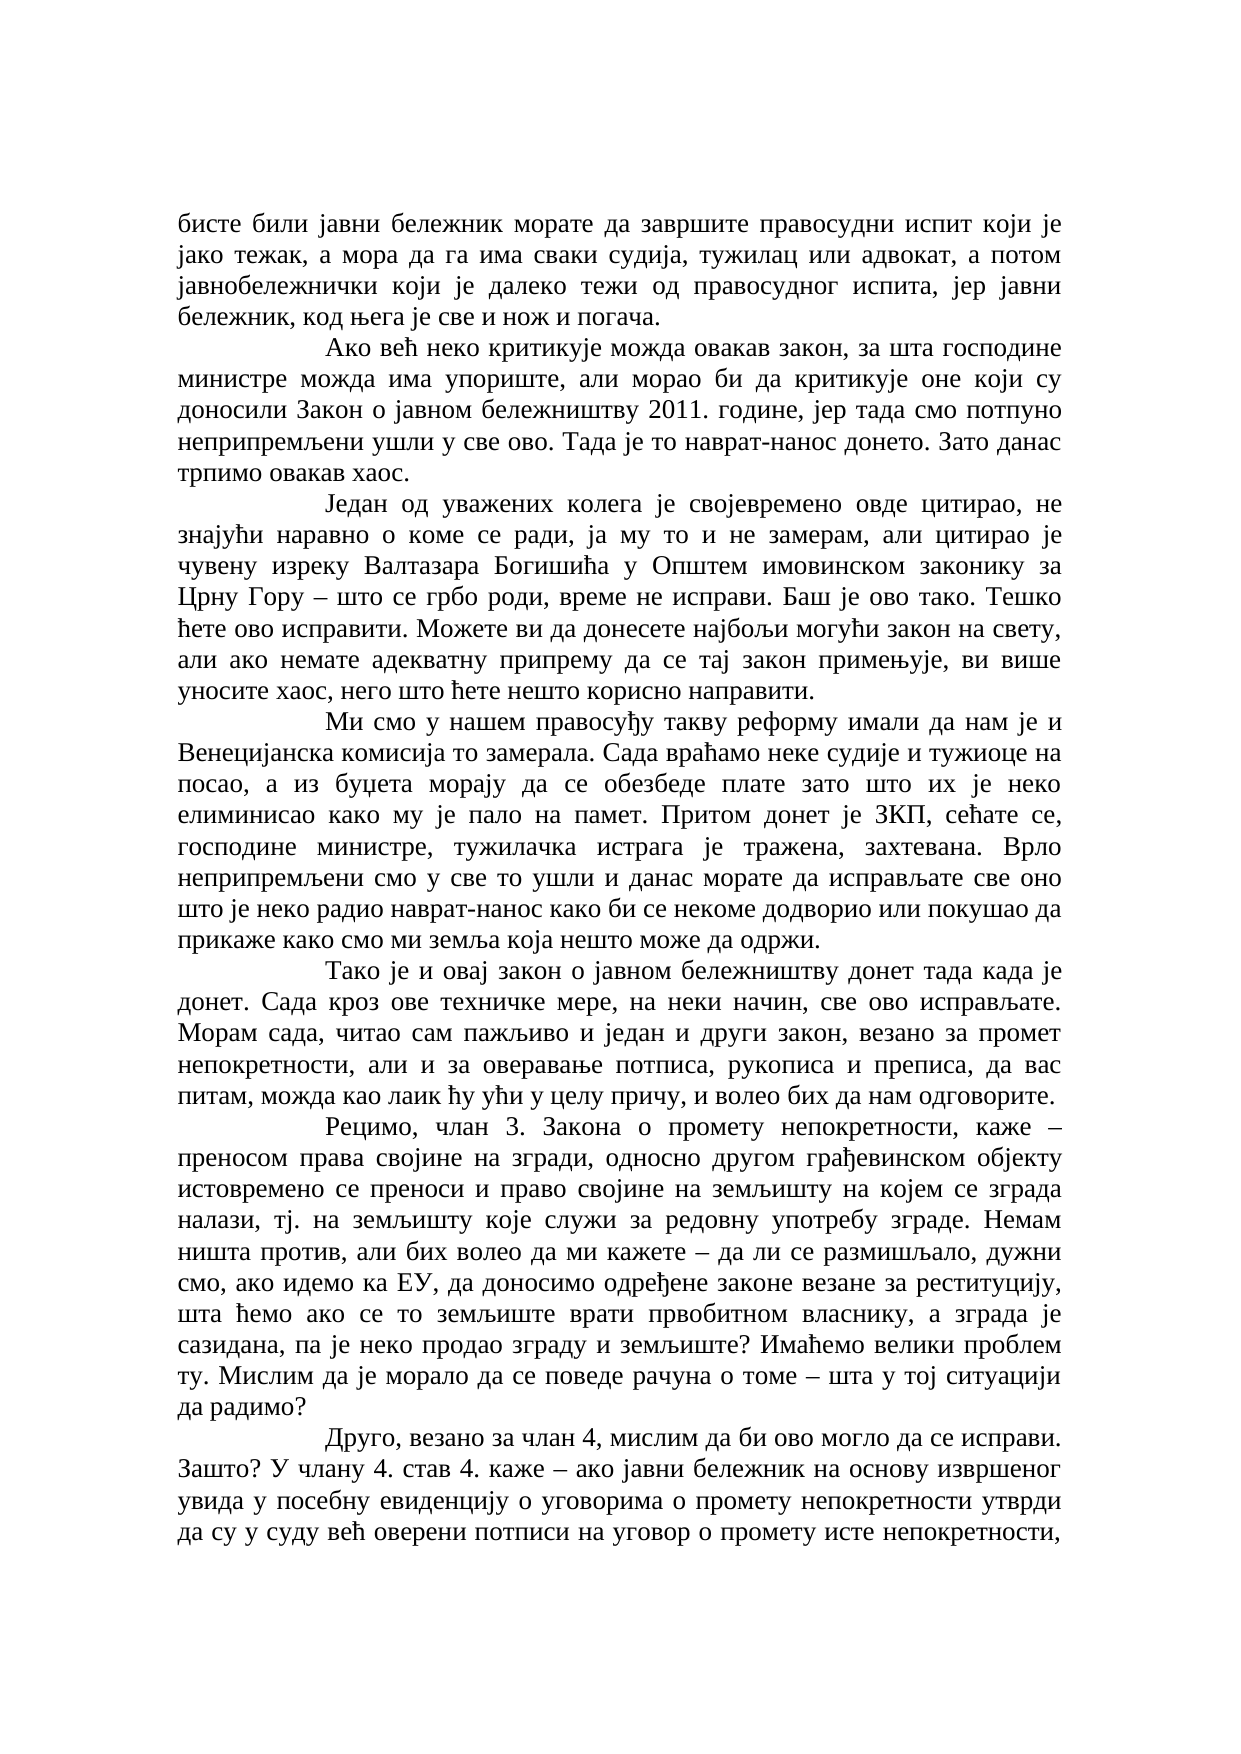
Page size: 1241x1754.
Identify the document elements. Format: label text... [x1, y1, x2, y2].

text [177, 1421, 1063, 1546]
text Један од уважених колега је својевремено овде цитирао, не знајући наравно о коме се ради, ја му то и не замерам, али цитирао је чувену изреку Валтазара Богишића у Општем имовинском законику за Црну Гору – што се грбо роди, време не исправи. Баш је ово тако. Тешко ћете ово исправити. Можете ви да донесете најбољи могући закон на свету, али ако немате адекватну припрему да се тај закон примењује, ви више уносите хаос, него што ћете нешто корисно направити. [177, 487, 1063, 705]
text Тако је и овај закон о јавном бележништву донет тада када је донет. Сада кроз ове техничке мере, на неки начин, све ово исправљате. Морам сада, читао сам пажљиво и један и други закон, везано за промет непокретности, али и за оверавање потписа, рукописа и преписа, да вас питам, можда као лаик ћу ући у целу причу, и волео бих да нам одговорите. [177, 954, 1063, 1110]
text Ми смо у нашем правосуђу такву реформу имали да нам је и Венецијанска комисија то замерала. Сада враћамо неке судије и тужиоце на посао, а из буџета морају да се обезбеде плате зато што их је неко елиминисао како му је пало на памет. Притом донет је ЗКП, сећате се, господине министре, тужилачка истрага је тражена, захтевана. Врло неприпремљени смо у све то ушли и данас морате да исправљате све оно што је неко радио наврат-нанос како би се некоме додворио или покушао да прикаже како смо ми земља која нешто може да одржи. [177, 705, 1063, 954]
text Ако већ неко критикује можда овакав закон, за шта господине министре можда има упориште, али морао би да критикује оне који су доносили Закон о јавном бележништву 2011. године, јер тада смо потпуно неприпремљени ушли у све ово. Тада је то наврат-нанос донето. Зато данас трпимо овакав хаос. [177, 331, 1063, 487]
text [177, 207, 1063, 331]
text Рецимо, члан 3. Закона о промету непокретности, каже – преносом права својине на згради, односно другом грађевинском објекту истовремено се преноси и право својине на земљишту на којем се зграда налази, тј. на земљишту које служи за редовну употребу зграде. Немам ништа против, али бих волео да ми кажете – да ли се размишљало, дужни смо, ако идемо ка ЕУ, да доносимо одређене законе везане за реституцију, шта ћемо ако се то земљиште врати првобитном власнику, а зграда је сазидана, па је неко продао зграду и земљиште? Имаћемо велики проблем ту. Мислим да је морало да се поведе рачуна о томе – шта у тој ситуацији да радимо? [177, 1110, 1063, 1421]
